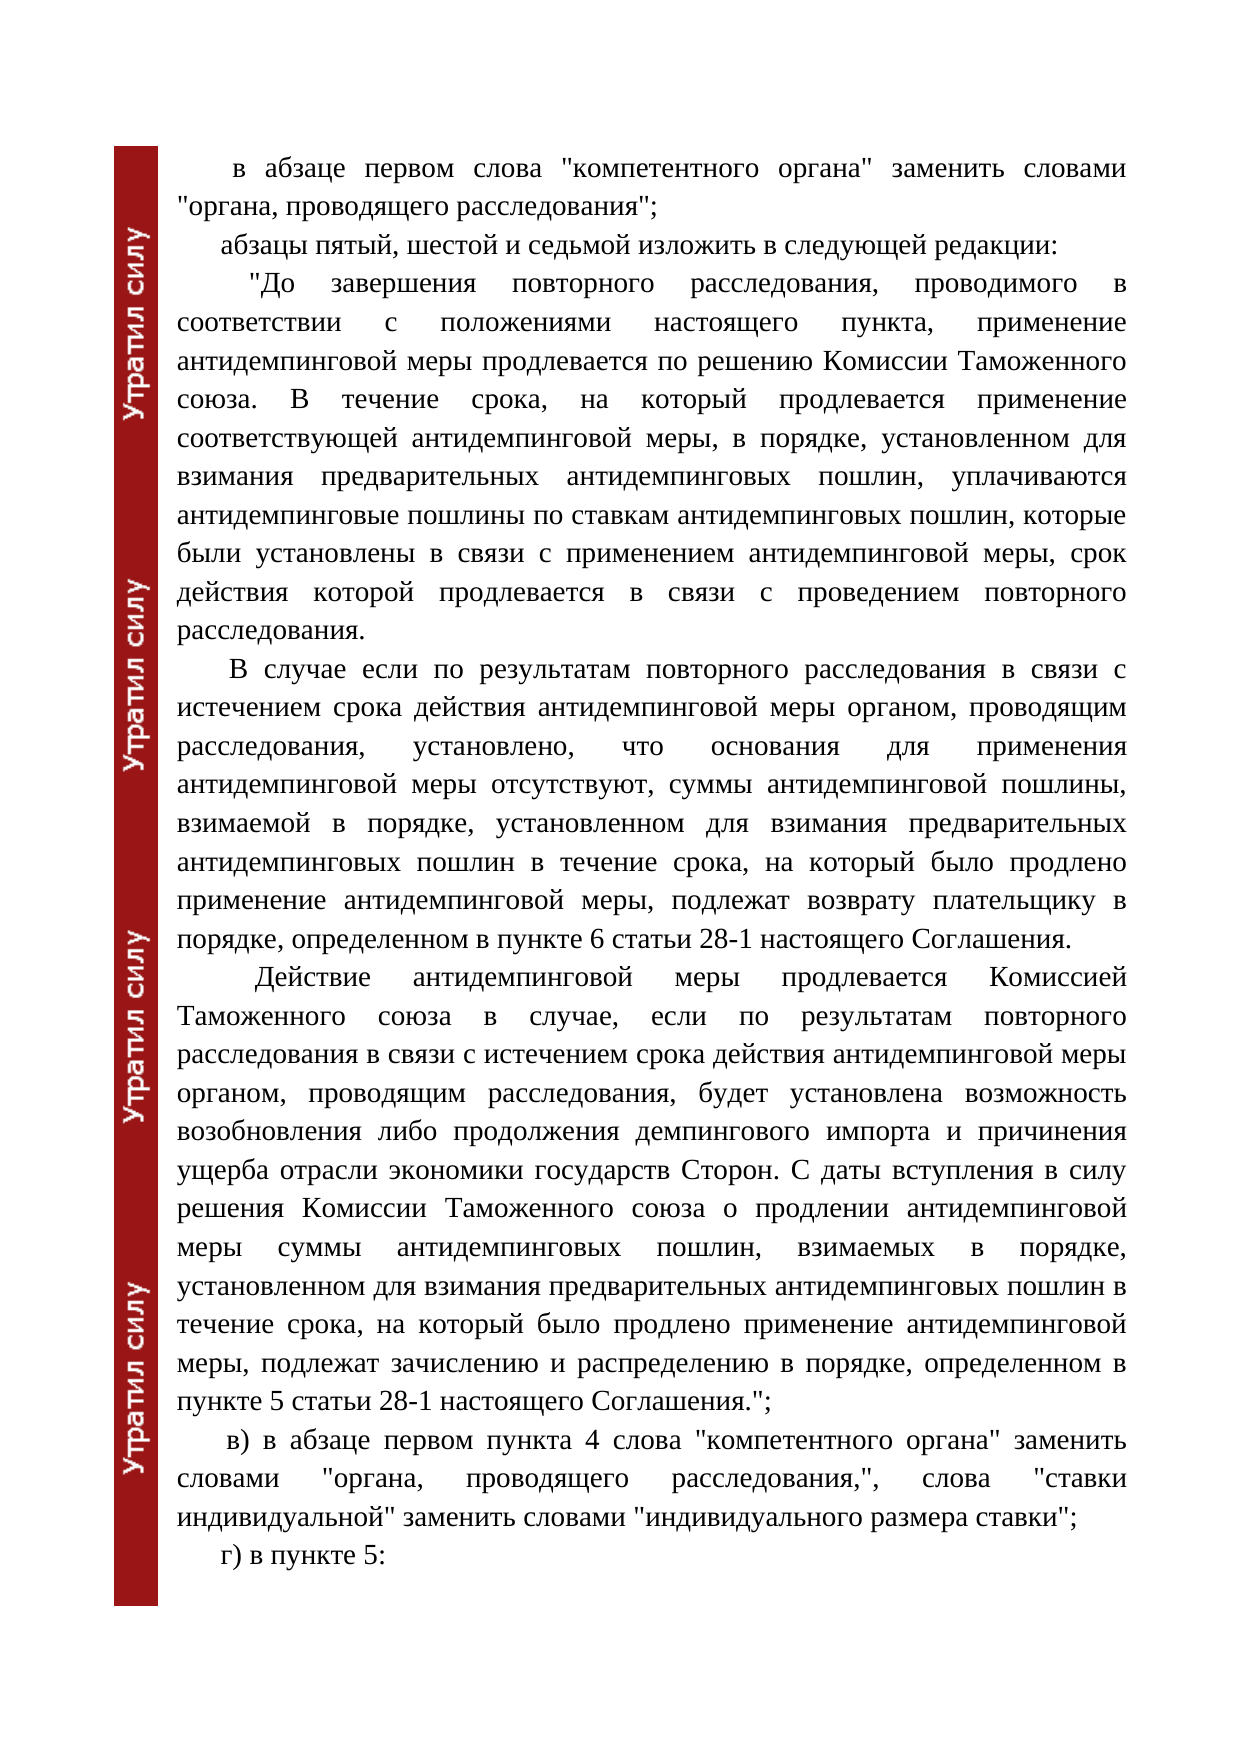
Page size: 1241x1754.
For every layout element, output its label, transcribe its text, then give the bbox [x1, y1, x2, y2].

text Действие антидемпинговой меры продлевается Комиссией Таможенного союза в случае, если по результатам повторного расследования в связи с истечением срока действия антидемпинговой меры органом, проводящим расследования, будет установлена возможность возобновления либо продолжения демпингового импорта и причинения ущерба отрасли экономики государств Сторон. С даты вступления в силу решения Комиссии Таможенного союза о продлении антидемпинговой меры суммы антидемпинговых пошлин, взимаемых в порядке, установленном для взимания предварительных антидемпинговых пошлин в течение срока, на который было продлено применение антидемпинговой меры, подлежат зачислению и распределению в порядке, определенном в пункте 5 статьи 28-1 настоящего Соглашения."; [112, 959, 1128, 1417]
picture [114, 146, 158, 150]
picture [114, 954, 158, 959]
text В случае если по результатам повторного расследования в связи с истечением срока действия антидемпинговой меры органом, проводящим расследования, установлено, что основания для применения антидемпинговой меры отсутствуют, суммы антидемпинговой пошлины, взимаемой в порядке, установленном для взимания предварительных антидемпинговых пошлин в течение срока, на который было продлено применение антидемпинговой меры, подлежат возврату плательщику в порядке, определенном в пункте 6 статьи 28-1 настоящего Соглашения. [112, 651, 1128, 954]
picture [114, 261, 158, 266]
picture [114, 1532, 158, 1537]
picture [114, 222, 158, 227]
text в абзаце первом слова "компетентного органа" заменить словами "органа, проводящего расследования"; [112, 150, 1128, 222]
picture [114, 646, 158, 651]
text абзацы пятый, шестой и седьмой изложить в следующей редакции: [112, 227, 1128, 261]
text г) в пункте 5: [112, 1537, 1128, 1571]
picture [114, 1571, 158, 1606]
text в) в абзаце первом пункта 4 слова "компетентного органа" заменить словами "органа, проводящего расследования,", слова "ставки индивидуальной" заменить словами "индивидуального размера ставки"; [112, 1422, 1128, 1532]
picture [114, 1417, 158, 1422]
text "До завершения повторного расследования, проводимого в соответствии с положениями настоящего пункта, применение антидемпинговой меры продлевается по решению Комиссии Таможенного союза. В течение срока, на который продлевается применение соответствующей антидемпинговой меры, в порядке, установленном для взимания предварительных антидемпинговых пошлин, уплачиваются антидемпинговые пошлины по ставкам антидемпинговых пошлин, которые были установлены в связи с применением антидемпинговой меры, срок действия которой продлевается в связи с проведением повторного расследования. [112, 266, 1128, 646]
